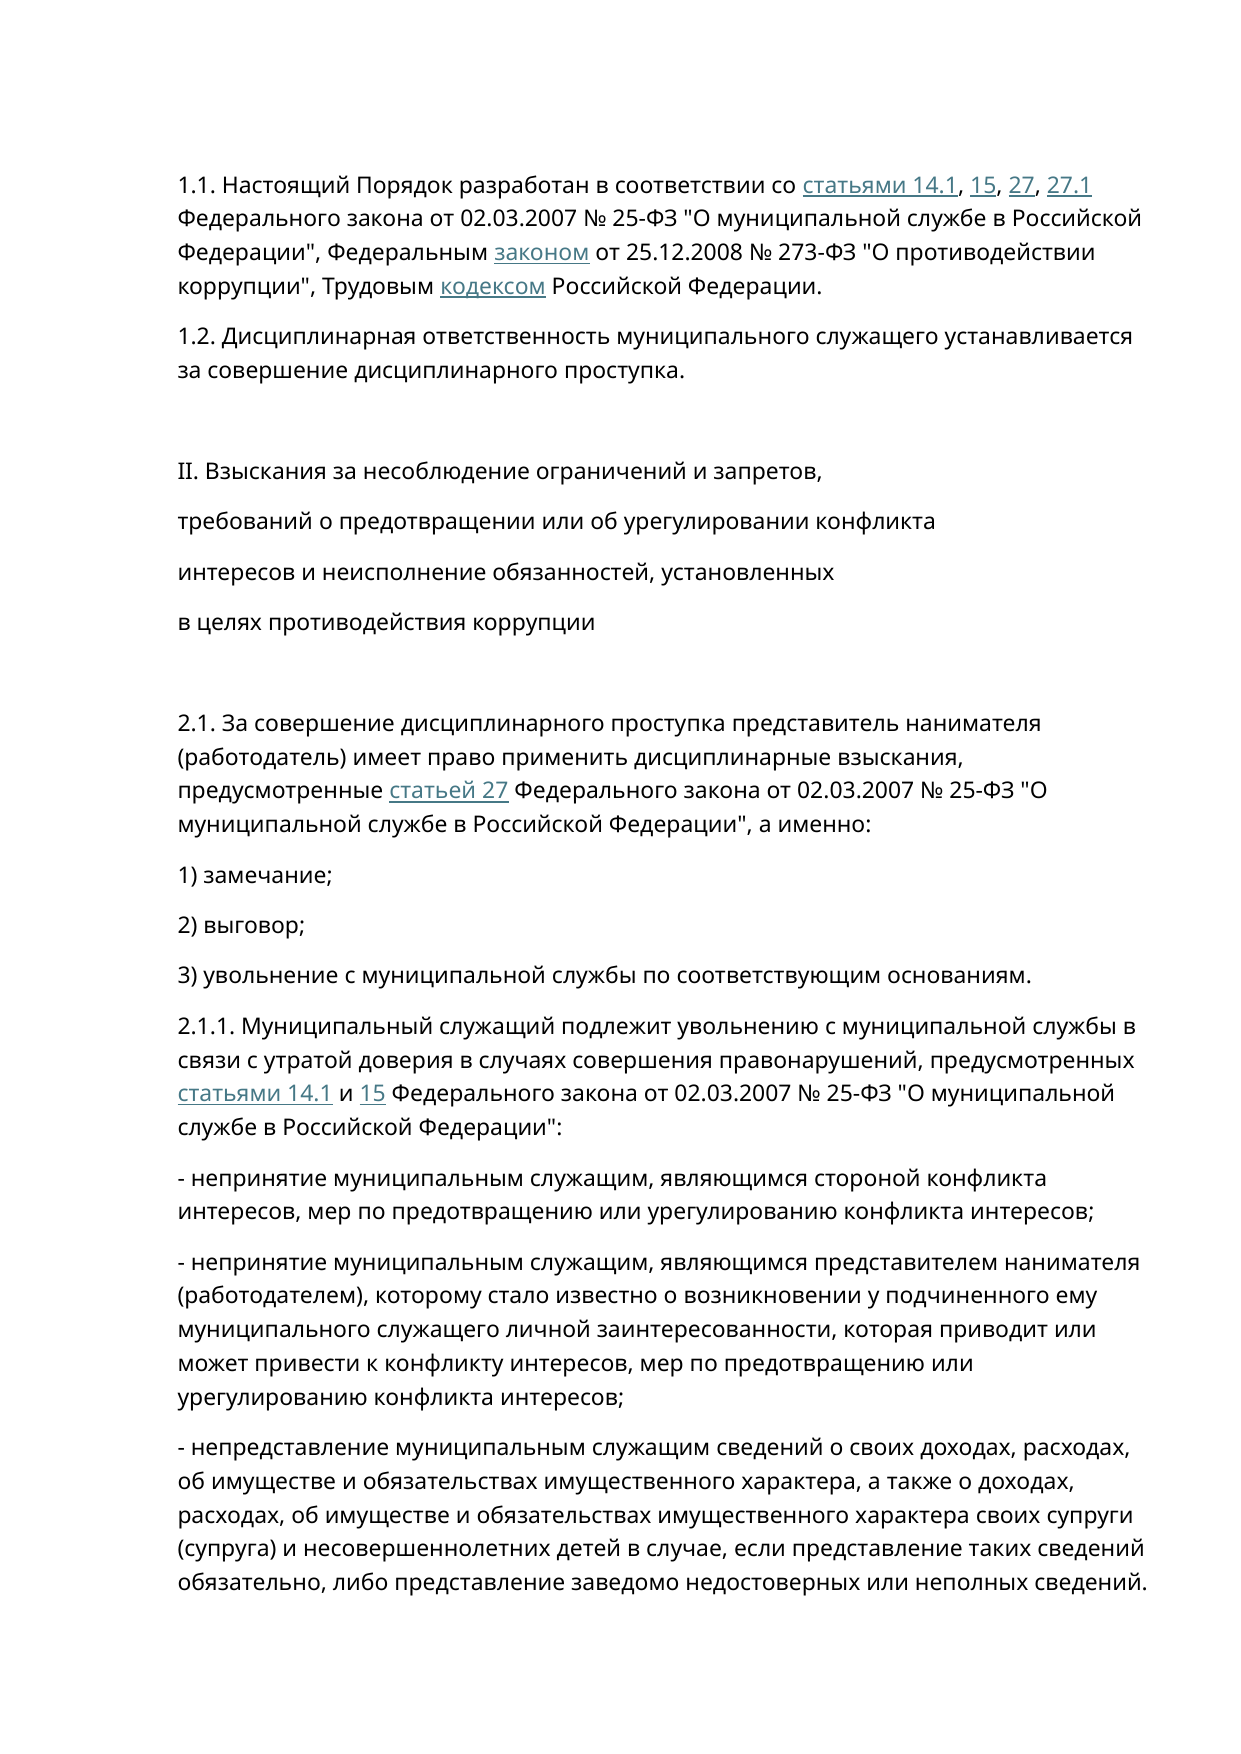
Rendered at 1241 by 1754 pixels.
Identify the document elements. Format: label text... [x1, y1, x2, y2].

text 2) выговор; [177, 909, 1152, 940]
text 3) увольнение с муниципальной службы по соответствующим основаниям. [177, 959, 1152, 991]
text 1.1. Настоящий Порядок разработан в соответствии со статьями 14.1, 15, 27, 27.1 Федерального закона от 02.03.2007 № 25-ФЗ "О муниципальной службе в Российской Федерации", Федеральным законом от 25.12.2008 № 273-ФЗ "О противодействии коррупции", Трудовым кодексом Российской Федерации. [177, 168, 1152, 301]
text II. Взыскания за несоблюдение ограничений и запретов, [177, 455, 1152, 486]
text 1) замечание; [177, 858, 1152, 890]
text 2.1. За совершение дисциплинарного проступка представитель нанимателя (работодатель) имеет право применить дисциплинарные взыскания, предусмотренные статьей 27 Федерального закона от 02.03.2007 № 25-ФЗ "О муниципальной службе в Российской Федерации", а именно: [177, 707, 1152, 839]
text 1.2. Дисциплинарная ответственность муниципального служащего устанавливается за совершение дисциплинарного проступка. [177, 320, 1152, 385]
text 2.1.1. Муниципальный служащий подлежит увольнению с муниципальной службы в связи с утратой доверия в случаях совершения правонарушений, предусмотренных статьями 14.1 и 15 Федерального закона от 02.03.2007 № 25-ФЗ "О муниципальной службе в Российской Федерации": [177, 1010, 1152, 1142]
text интересов и неисполнение обязанностей, установленных [177, 556, 1152, 587]
text требований о предотвращении или об урегулировании конфликта [177, 505, 1152, 536]
text - непринятие муниципальным служащим, являющимся стороной конфликта интересов, мер по предотвращению или урегулированию конфликта интересов; [177, 1161, 1152, 1226]
text в целях противодействия коррупции [177, 606, 1152, 637]
text - непредставление муниципальным служащим сведений о своих доходах, расходах, об имуществе и обязательствах имущественного характера, а также о доходах, расходах, об имуществе и обязательствах имущественного характера своих супруги (супруга) и несовершеннолетних детей в случае, если представление таких сведений обязательно, либо представление заведомо недостоверных или неполных сведений. [177, 1431, 1152, 1597]
text - непринятие муниципальным служащим, являющимся представителем нанимателя (работодателем), которому стало известно о возникновении у подчиненного ему муниципального служащего личной заинтересованности, которая приводит или может привести к конфликту интересов, мер по предотвращению или урегулированию конфликта интересов; [177, 1246, 1152, 1412]
